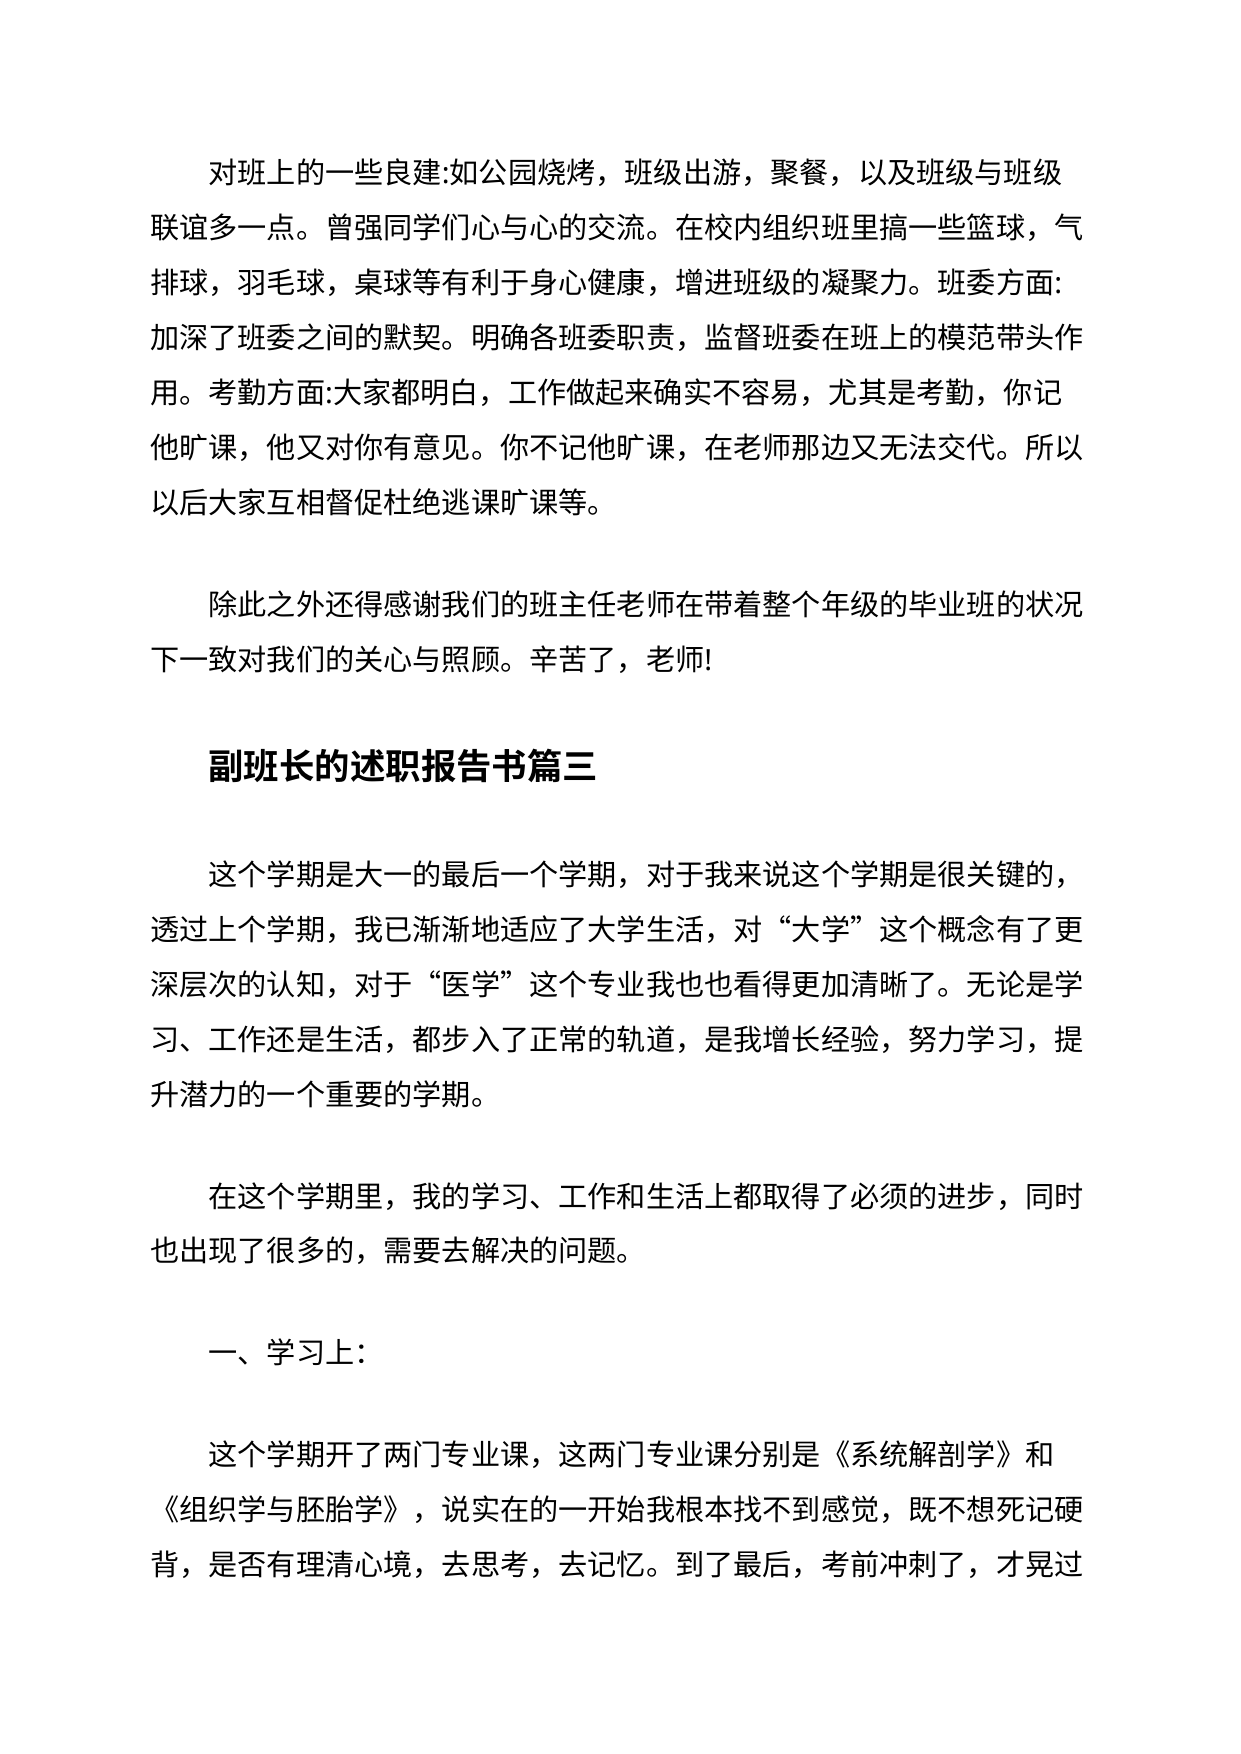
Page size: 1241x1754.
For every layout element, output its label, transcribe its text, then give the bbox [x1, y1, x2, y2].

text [150, 1432, 1090, 1584]
text 副班长的述职报告书篇三 [150, 738, 1090, 789]
text 一、学习上： [150, 1330, 1090, 1372]
text 这个学期是大一的最后一个学期，对于我来说这个学期是很关键的，透过上个学期，我已渐渐地适应了大学生活，对“大学”这个概念有了更深层次的认知，对于“医学”这个专业我也也看得更加清晰了。无论是学习、工作还是生活，都步入了正常的轨道，是我增长经验，努力学习，提升潜力的一个重要的学期。 [150, 852, 1090, 1114]
text 对班上的一些良建:如公园烧烤，班级出游，聚餐，以及班级与班级联谊多一点。曾强同学们心与心的交流。在校内组织班里搞一些篮球，气排球，羽毛球，桌球等有利于身心健康，增进班级的凝聚力。班委方面:加深了班委之间的默契。明确各班委职责，监督班委在班上的模范带头作用。考勤方面:大家都明白，工作做起来确实不容易，尤其是考勤，你记他旷课，他又对你有意见。你不记他旷课，在老师那边又无法交代。所以以后大家互相督促杜绝逃课旷课等。 [150, 150, 1090, 522]
text 除此之外还得感谢我们的班主任老师在带着整个年级的毕业班的状况下一致对我们的关心与照顾。辛苦了，老师! [150, 581, 1090, 679]
text 在这个学期里，我的学习、工作和生活上都取得了必须的进步，同时也出现了很多的，需要去解决的问题。 [150, 1173, 1090, 1270]
